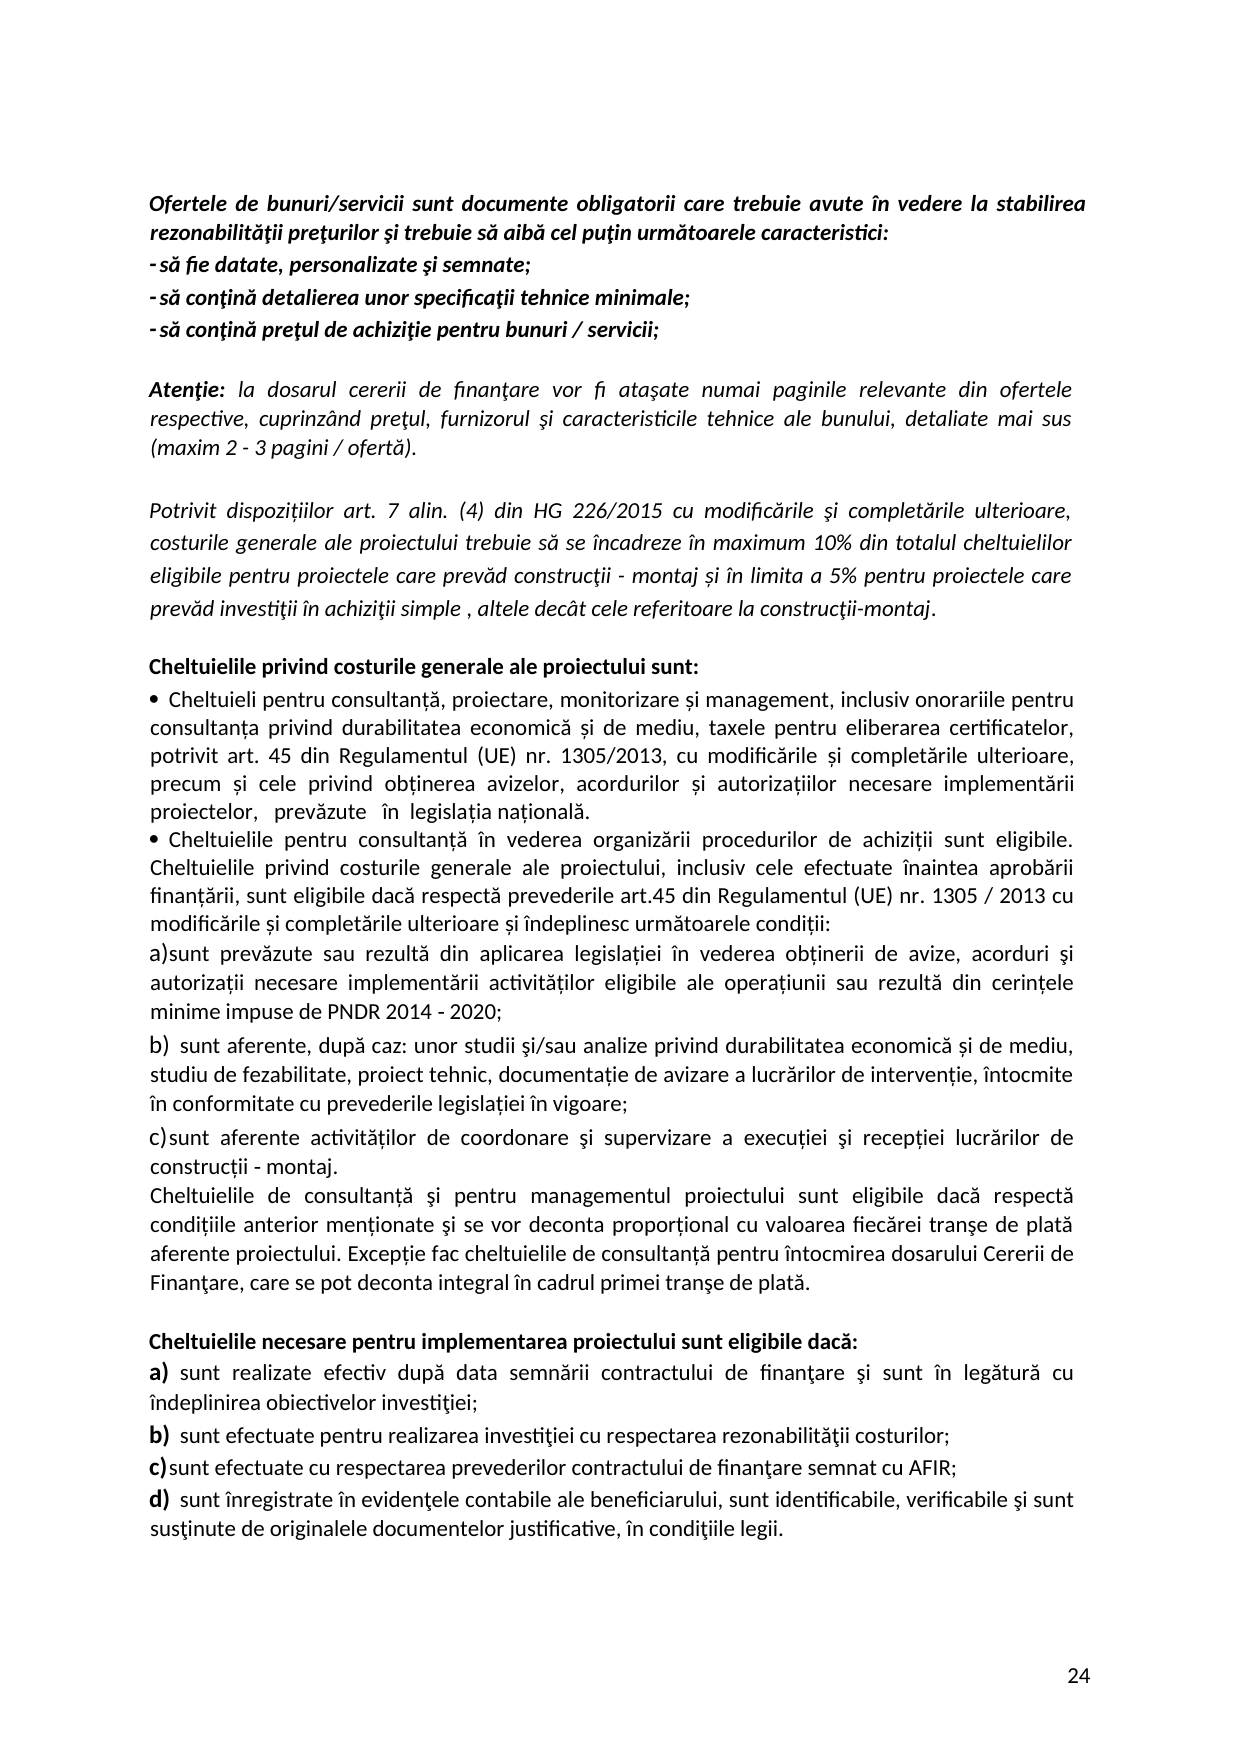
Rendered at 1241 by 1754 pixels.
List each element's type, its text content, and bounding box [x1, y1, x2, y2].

list sunt efectuate cu respectarea prevederilor contractului de finanţare semnat cu AFIR; [149, 1451, 1076, 1482]
list sunt prevăzute sau rezultă din aplicarea legislației în vederea obținerii de avize, acorduri şi autorizații necesare implementării activităților eligibile ale operațiunii sau rezultă din cerințele minime impuse de PNDR 2014 ‐ 2020; [149, 937, 1076, 1025]
list sunt înregistrate în evidenţele contabile ale beneficiarului, sunt identificabile, verificabile şi sunt susţinute de originalele documentelor justificative, în condiţiile legii. [149, 1483, 1076, 1542]
list sunt aferente, după caz: unor studii şi/sau analize privind durabilitatea economică și de mediu, studiu de fezabilitate, proiect tehnic, documentație de avizare a lucrărilor de intervenție, întocmite în conformitate cu prevederile legislației în vigoare; [149, 1029, 1076, 1117]
list să fie datate, personalizate şi semnate; [149, 248, 1075, 279]
text Ofertele de bunuri/servicii sunt documente obligatorii care trebuie avute în vedere la stabilirea rezonabilităţii preţurilor şi trebuie să aibă cel puţin următoarele caracteristici: [149, 189, 1090, 246]
list Cheltuielile pentru consultanță în vederea organizării procedurilor de achiziții sunt eligibile. Cheltuielile privind costurile generale ale proiectului, inclusiv cele efectuate înaintea aprobării finanţării, sunt eligibile dacă respectă prevederile art.45 din Regulamentul (UE) nr. 1305 / 2013 cu modificările şi completările ulterioare şi îndeplinesc următoarele condiții: [150, 825, 1076, 937]
text Potrivit dispozițiilor art. 7 alin. (4) din HG 226/2015 cu modificările şi completările ulterioare, costurile generale ale proiectului trebuie să se încadreze în maximum 10% din totalul cheltuielilor eligibile pentru proiectele care prevăd construcţii - montaj și în limita a 5% pentru proiectele care prevăd investiţii în achiziţii simple , altele decât cele referitoare la construcţii-montaj. [149, 492, 1075, 623]
list sunt aferente activităților de coordonare şi supervizare a execuției şi recepției lucrărilor de construcții ‐ montaj. [149, 1121, 1076, 1180]
list să conţină preţul de achiziţie pentru bunuri / servicii; [149, 313, 1075, 344]
text Atenţie: la dosarul cererii de finanţare vor fi ataşate numai paginile relevante din ofertele respective, cuprinzând preţul, furnizorul şi caracteristicile tehnice ale bunului, detaliate mai sus (maxim 2 - 3 pagini / ofertă). [149, 375, 1076, 461]
list Cheltuieli pentru consultanță, proiectare, monitorizare și management, inclusiv onorariile pentru consultanța privind durabilitatea economică și de mediu, taxele pentru eliberarea certificatelor, potrivit art. 45 din Regulamentul (UE) nr. 1305/2013, cu modificările şi completările ulterioare, precum şi cele privind obţinerea avizelor, acordurilor şi autorizaţiilor necesare implementării proiectelor, prevăzute în legislaţia naţională. [150, 685, 1076, 825]
text Cheltuielile privind costurile generale ale proiectului sunt: [149, 652, 1076, 680]
list să conţină detalierea unor specificaţii tehnice minimale; [149, 281, 1075, 311]
list sunt efectuate pentru realizarea investiţiei cu respectarea rezonabilităţii costurilor; [149, 1419, 1076, 1450]
text Cheltuielile de consultanță şi pentru managementul proiectului sunt eligibile dacă respectă condițiile anterior menționate şi se vor deconta proporțional cu valoarea fiecărei tranşe de plată aferente proiectului. Excepție fac cheltuielile de consultanță pentru întocmirea dosarului Cererii de Finanţare, care se pot deconta integral în cadrul primei tranşe de plată. [150, 1182, 1076, 1296]
text Cheltuielile necesare pentru implementarea proiectului sunt eligibile dacă: [149, 1327, 1076, 1355]
list sunt realizate efectiv după data semnării contractului de finanţare şi sunt în legătură cu îndeplinirea obiectivelor investiţiei; [149, 1356, 1076, 1416]
